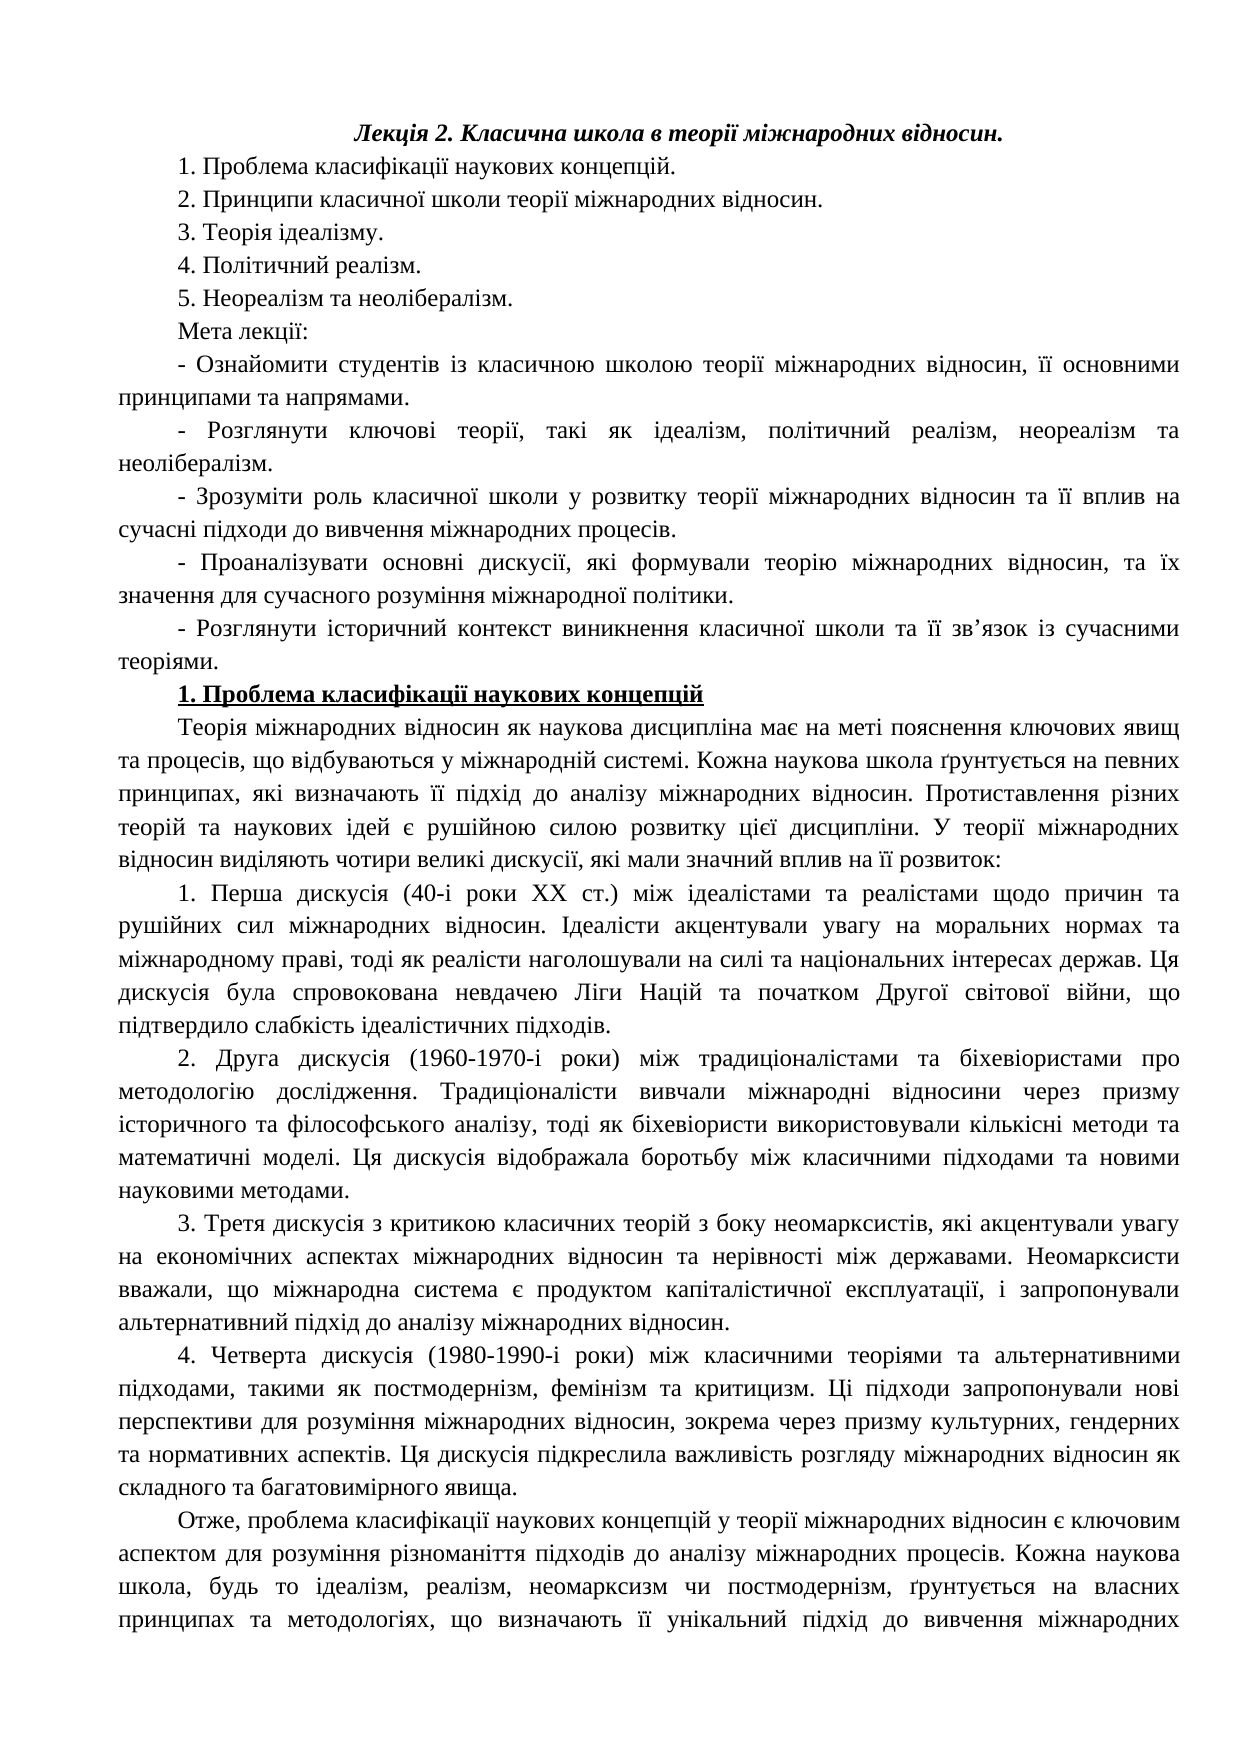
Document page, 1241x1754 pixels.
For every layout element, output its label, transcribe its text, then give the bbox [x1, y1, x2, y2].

text Лекція 2. Класична школа в теорії міжнародних відносин. [118, 118, 1181, 147]
text 3. Третя дискусія з критикою класичних теорій з боку неомарксистів, які акцентували увагу на економічних аспектах міжнародних відносин та нерівності між державами. Неомарксисти вважали, що міжнародна система є продуктом капіталістичної експлуатації, і запропонували альтернативний підхід до аналізу міжнародних відносин. [118, 1208, 1181, 1336]
text - Розглянути історичний контекст виникнення класичної школи та її зв’язок із сучасними теоріями. [118, 613, 1181, 675]
text - Зрозуміти роль класичної школи у розвитку теорії міжнародних відносин та її вплив на сучасні підходи до вивчення міжнародних процесів. [118, 481, 1181, 543]
text - Ознайомити студентів із класичною школою теорії міжнародних відносин, її основними принципами та напрямами. [118, 349, 1181, 411]
text 1. Проблема класифікації наукових концепцій [118, 679, 1181, 708]
text Теорія міжнародних відносин як наукова дисципліна має на меті пояснення ключових явищ та процесів, що відбуваються у міжнародній системі. Кожна наукова школа ґрунтується на певних принципах, які визначають її підхід до аналізу міжнародних відносин. Протиставлення різних теорій та наукових ідей є рушійною силою розвитку цієї дисципліни. У теорії міжнародних відносин виділяють чотири великі дискусії, які мали значний вплив на її розвиток: [118, 712, 1181, 873]
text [118, 1505, 1181, 1633]
text - Розглянути ключові теорії, такі як ідеалізм, політичний реалізм, неореалізм та неолібералізм. [118, 415, 1181, 477]
text 1. Перша дискусія (40-і роки XX ст.) між ідеалістами та реалістами щодо причин та рушійних сил міжнародних відносин. Ідеалісти акцентували увагу на моральних нормах та міжнародному праві, тоді як реалісти наголошували на силі та національних інтересах держав. Ця дискусія була спровокована невдачею Ліги Націй та початком Другої світової війни, що підтвердило слабкість ідеалістичних підходів. [118, 878, 1181, 1038]
text - Проаналізувати основні дискусії, які формували теорію міжнародних відносин, та їх значення для сучасного розуміння міжнародної політики. [118, 547, 1181, 609]
text 3. Теорія ідеалізму. [118, 217, 1181, 246]
text 4. Політичний реалізм. [118, 250, 1181, 279]
text 2. Принципи класичної школи теорії міжнародних відносин. [118, 184, 1181, 213]
text 4. Четверта дискусія (1980-1990-і роки) між класичними теоріями та альтернативними підходами, такими як постмодернізм, фемінізм та критицизм. Ці підходи запропонували нові перспективи для розуміння міжнародних відносин, зокрема через призму культурних, гендерних та нормативних аспектів. Ця дискусія підкреслила важливість розгляду міжнародних відносин як складного та багатовимірного явища. [118, 1340, 1181, 1501]
text 1. Проблема класифікації наукових концепцій. [118, 151, 1181, 180]
text 5. Неореалізм та неолібералізм. [118, 283, 1181, 312]
text 2. Друга дискусія (1960-1970-і роки) між традиціоналістами та біхевіористами про методологію дослідження. Традиціоналісти вивчали міжнародні відносини через призму історичного та філософського аналізу, тоді як біхевіористи використовували кількісні методи та математичні моделі. Ця дискусія відображала боротьбу між класичними підходами та новими науковими методами. [118, 1043, 1181, 1203]
text Мета лекції: [118, 316, 1181, 345]
